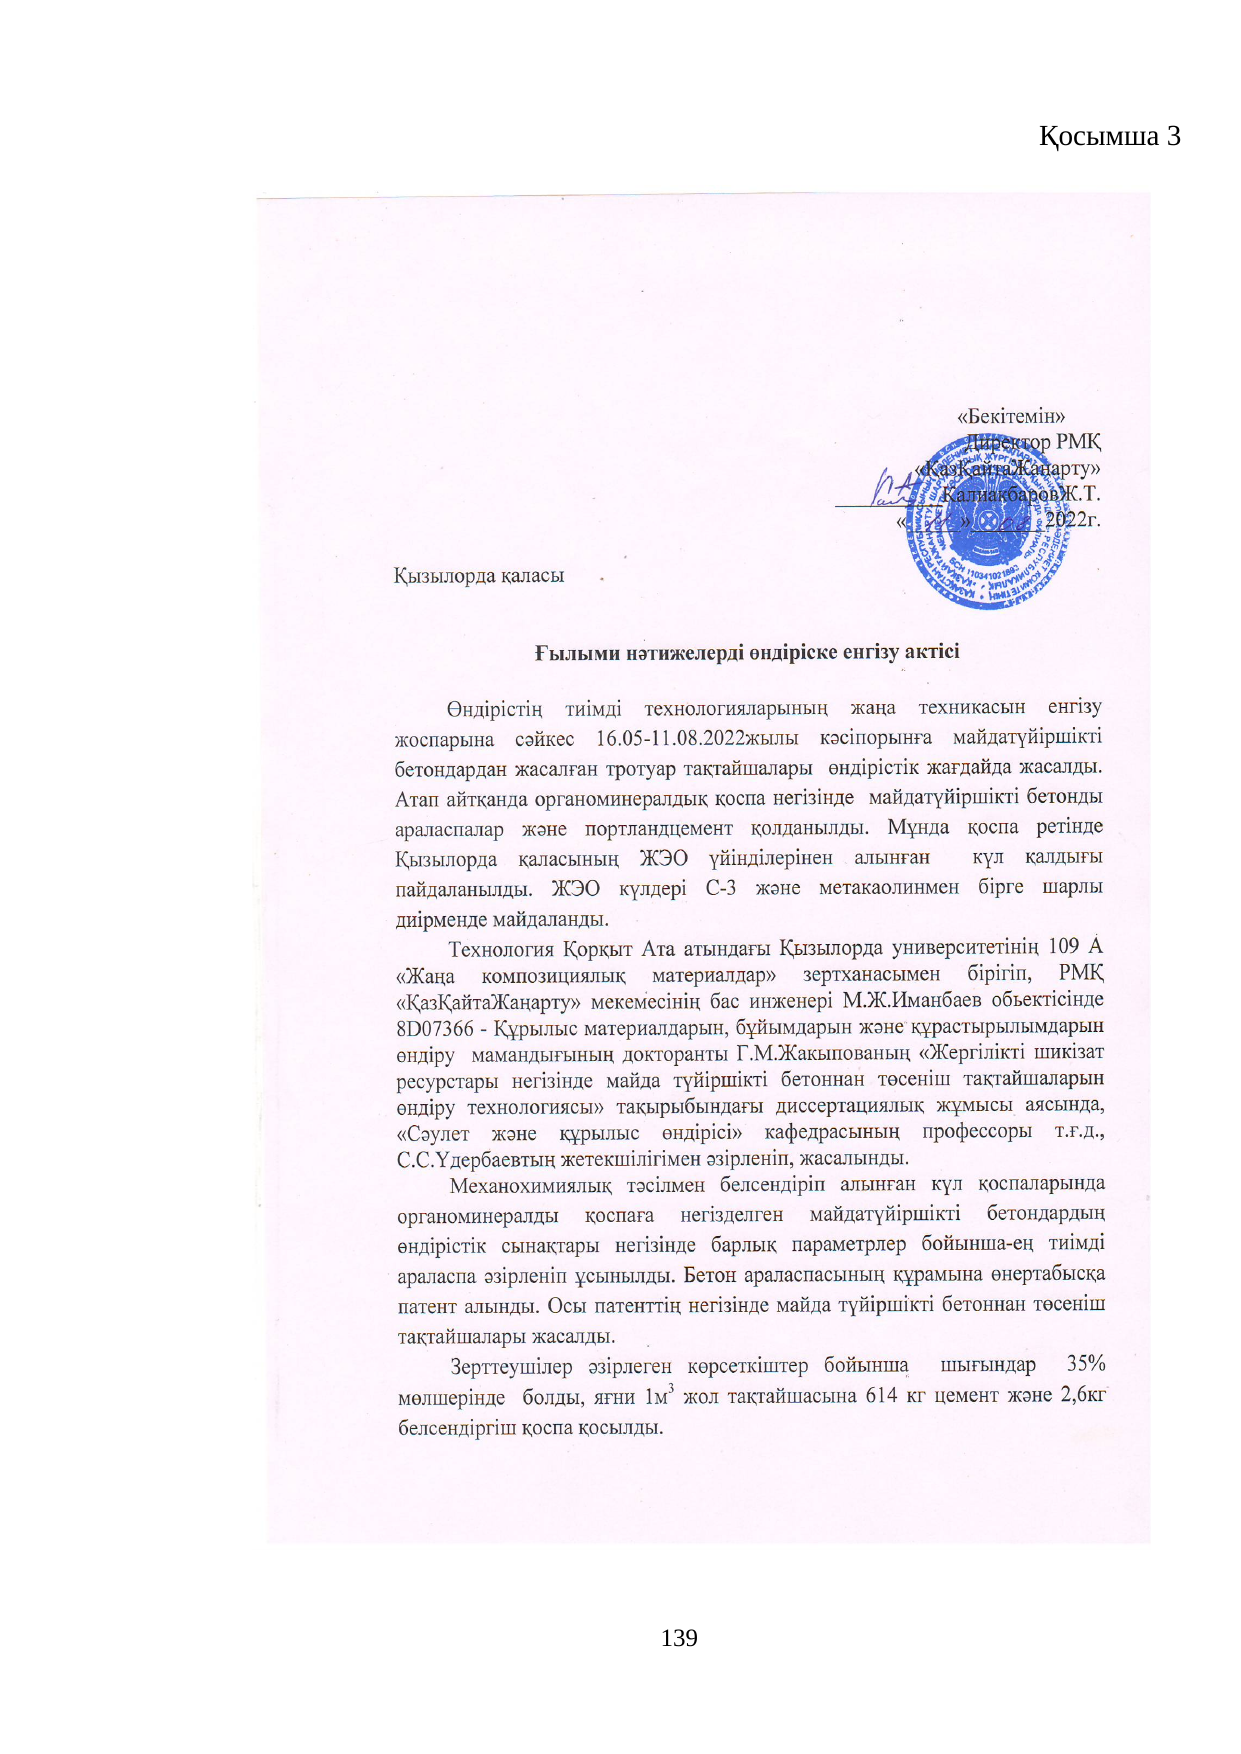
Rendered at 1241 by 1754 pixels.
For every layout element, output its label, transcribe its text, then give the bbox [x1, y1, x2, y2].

text Қосымша 3 [177, 118, 1181, 152]
picture [252, 185, 1151, 1550]
